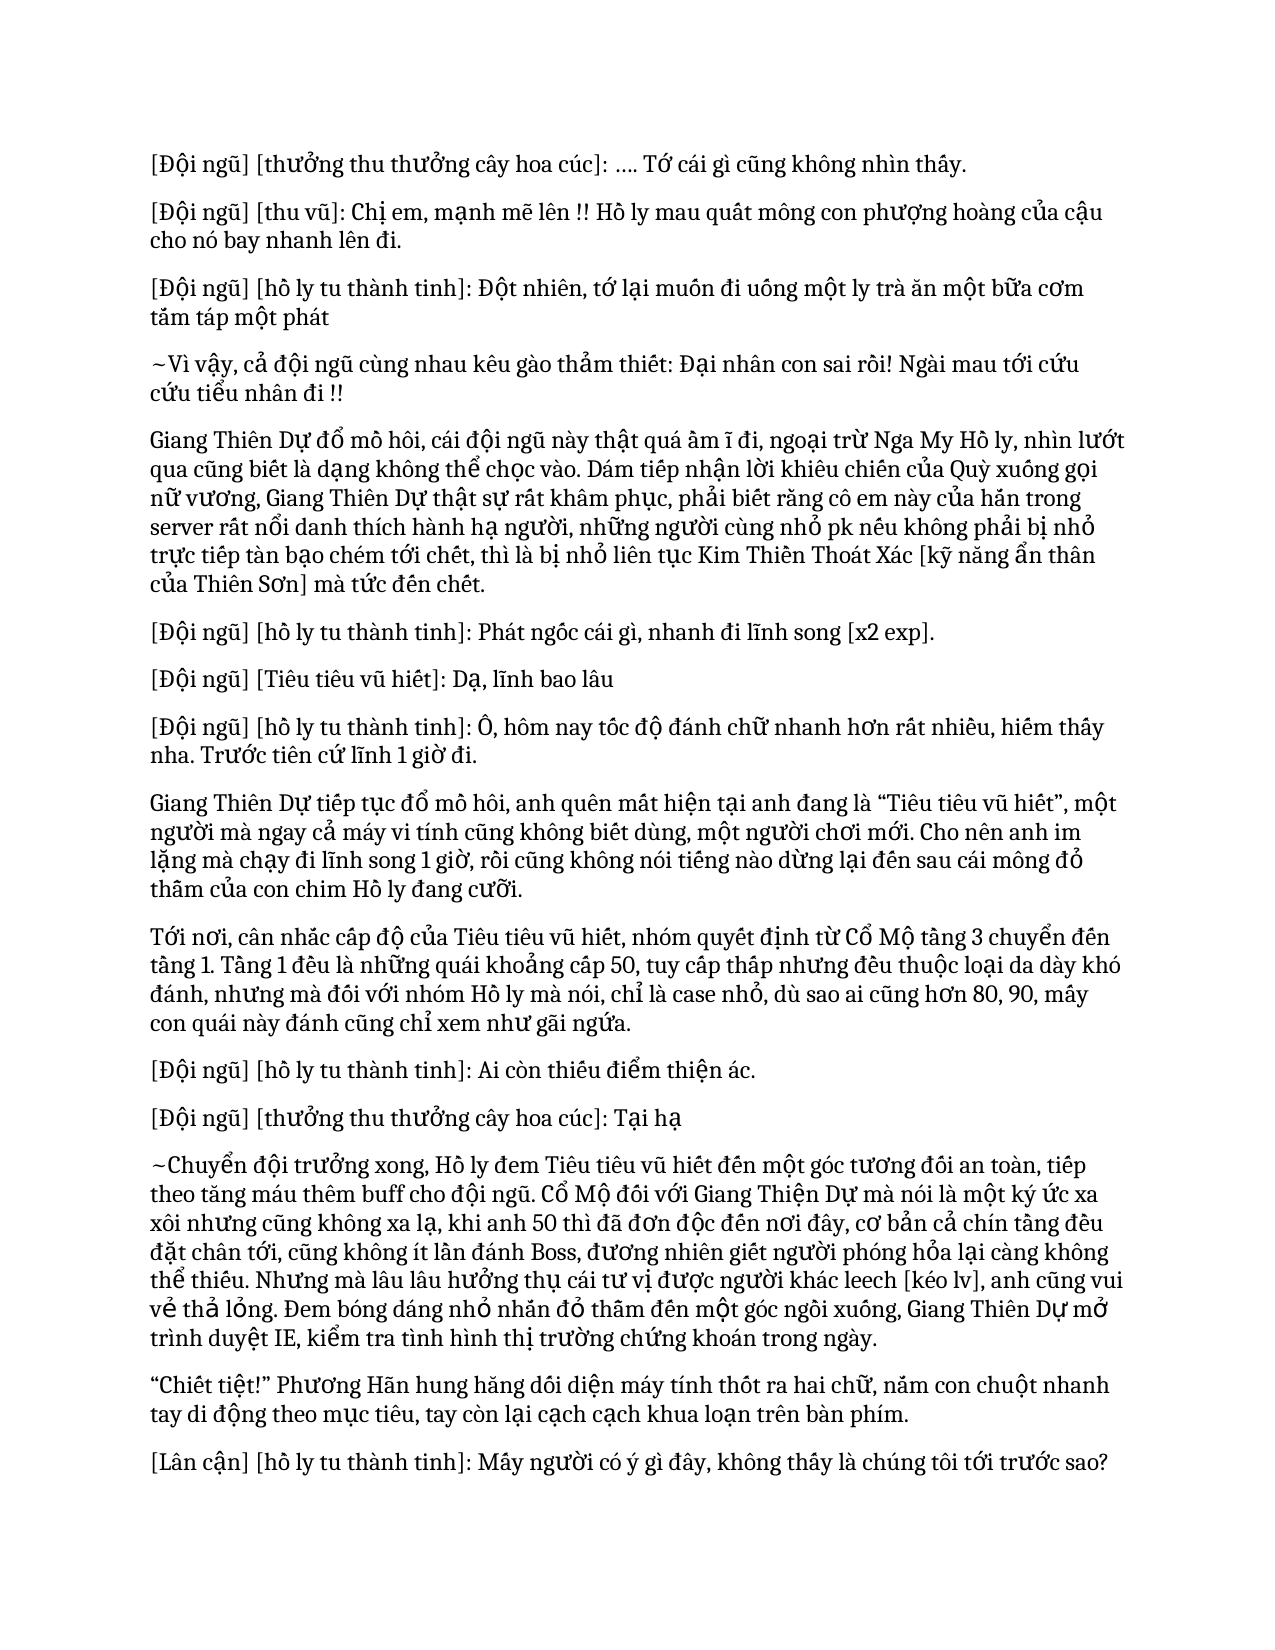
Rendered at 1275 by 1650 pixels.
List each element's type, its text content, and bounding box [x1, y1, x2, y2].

text Giang Thiên Dự đổ mồ hôi, cái đội ngũ này thật quá ầm ĩ đi, ngoại trừ Nga My Hồ ly, nhìn lướt qua cũng biết là dạng không thể chọc vào. Dám tiếp nhận lời khiêu chiến của Quỳ xuống gọi nữ vương, Giang Thiên Dự thật sự rất khâm phục, phải biết rằng cô em này của hắn trong server rất nổi danh thích hành hạ người, những người cùng nhỏ pk nếu không phải bị nhỏ trực tiếp tàn bạo chém tới chết, thì là bị nhỏ liên tục Kim Thiền Thoát Xác [kỹ năng ẩn thân của Thiên Sơn] mà tức đến chết. [150, 426, 1125, 599]
text ~Chuyển đội trưởng xong, Hồ ly đem Tiêu tiêu vũ hiết đến một góc tương đối an toàn, tiếp theo tăng máu thêm buff cho đội ngũ. Cổ Mộ đối với Giang Thiện Dự mà nói là một ký ức xa xôi nhưng cũng không xa lạ, khi anh 50 thì đã đơn độc đến nơi đây, cơ bản cả chín tầng đều đặt chân tới, cũng không ít lần đánh Boss, đương nhiên giết người phóng hỏa lại càng không thể thiếu. Nhưng mà lâu lâu hưởng thụ cái tư vị được người khác leech [kéo lv], anh cũng vui vẻ thả lỏng. Đem bóng dáng nhỏ nhắn đỏ thẫm đến một góc ngồi xuống, Giang Thiên Dự mở trình duyệt IE, kiểm tra tình hình thị trường chứng khoán trong ngày. [150, 1151, 1125, 1352]
text Tới nơi, cân nhắc cấp độ của Tiêu tiêu vũ hiết, nhóm quyết định từ Cổ Mộ tầng 3 chuyển đến tầng 1. Tầng 1 đều là những quái khoảng cấp 50, tuy cấp thấp nhưng đều thuộc loại da dày khó đánh, nhưng mà đối với nhóm Hồ ly mà nói, chỉ là case nhỏ, dù sao ai cũng hơn 80, 90, mấy con quái này đánh cũng chỉ xem như gãi ngứa. [150, 922, 1125, 1037]
text [Đội ngũ] [hồ ly tu thành tinh]: Phát ngốc cái gì, nhanh đi lĩnh song [x2 exp]. [150, 617, 1125, 646]
text [Đội ngũ] [hồ ly tu thành tinh]: Đột nhiên, tớ lại muốn đi uống một ly trà ăn một bữa cơm tắm táp một phát [150, 274, 1125, 331]
text [Đội ngũ] [thưởng thu thưởng cây hoa cúc]: …. Tớ cái gì cũng không nhìn thấy. [150, 150, 1125, 179]
text “Chiết tiệt!” Phương Hãn hung hăng dối diện máy tính thốt ra hai chữ, nắm con chuột nhanh tay di động theo mục tiêu, tay còn lại cạch cạch khua loạn trên bàn phím. [150, 1371, 1125, 1429]
text [Đội ngũ] [thu vũ]: Chị em, mạnh mẽ lên !! Hồ ly mau quất mông con phượng hoàng của cậu cho nó bay nhanh lên đi. [150, 197, 1125, 255]
text [Đội ngũ] [Tiêu tiêu vũ hiết]: Dạ, lĩnh bao lâu [150, 665, 1125, 694]
text [Đội ngũ] [hồ ly tu thành tinh]: Ai còn thiếu điểm thiện ác. [150, 1056, 1125, 1085]
text [Lân cận] [hồ ly tu thành tinh]: Mấy người có ý gì đây, không thấy là chúng tôi tới trước sao? [150, 1447, 1125, 1476]
text ~Vì vậy, cả đội ngũ cùng nhau kêu gào thảm thiết: Đại nhân con sai rồi! Ngài mau tới cứu cứu tiểu nhân đi !! [150, 350, 1125, 407]
text Giang Thiên Dự tiếp tục đổ mồ hôi, anh quên mất hiện tại anh đang là “Tiêu tiêu vũ hiết”, một người mà ngay cả máy vi tính cũng không biết dùng, một người chơi mới. Cho nên anh im lặng mà chạy đi lĩnh song 1 giờ, rồi cũng không nói tiếng nào dừng lại đến sau cái mông đỏ thẫm của con chim Hồ ly đang cưỡi. [150, 789, 1125, 904]
text [Đội ngũ] [thưởng thu thưởng cây hoa cúc]: Tại hạ [150, 1104, 1125, 1132]
text [Đội ngũ] [hồ ly tu thành tinh]: Ô, hôm nay tốc độ đánh chữ nhanh hơn rất nhiều, hiếm thấy nha. Trước tiên cứ lĩnh 1 giờ đi. [150, 712, 1125, 770]
